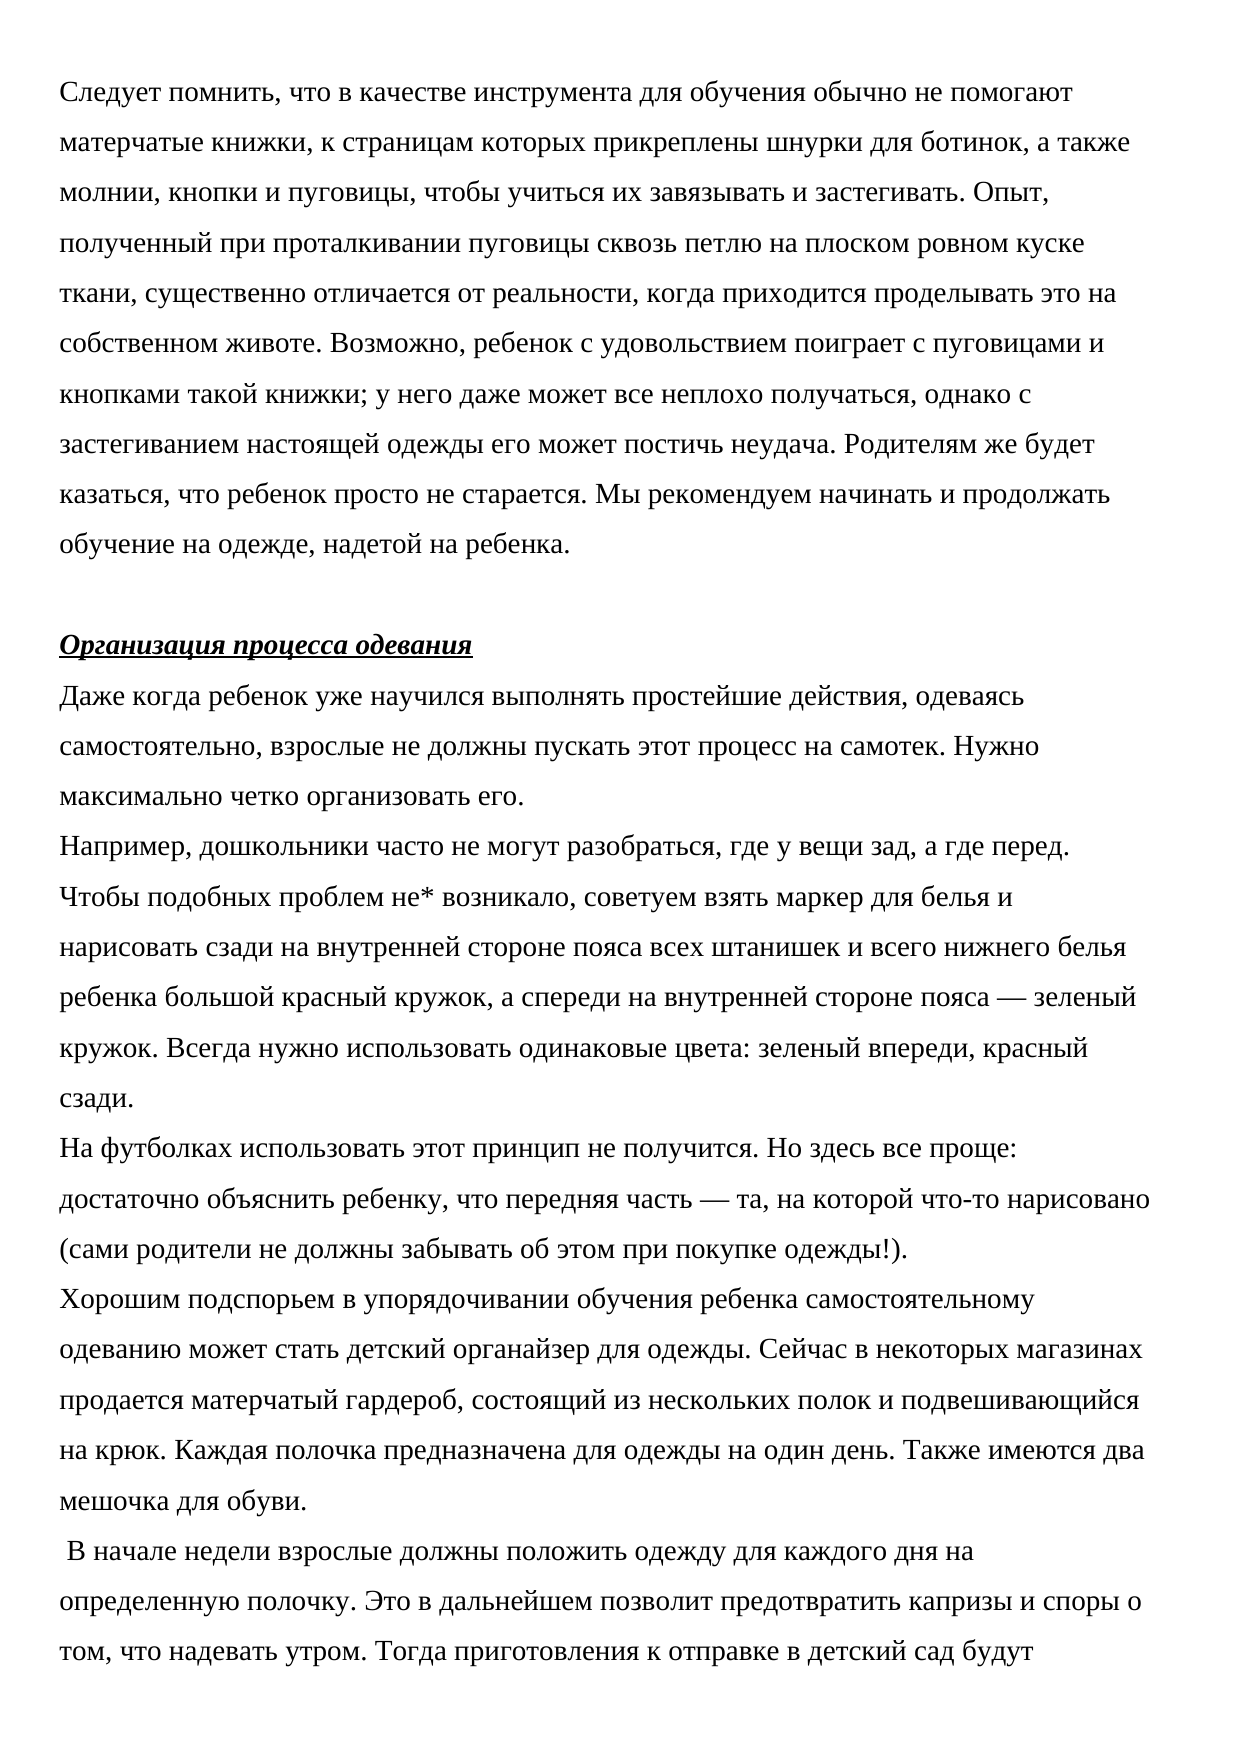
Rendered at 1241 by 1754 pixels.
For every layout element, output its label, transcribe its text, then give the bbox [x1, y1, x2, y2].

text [59, 1533, 1152, 1667]
text Например, дошкольники часто не могут разобраться, где у вещи зад, а где перед. Чтобы подобных проблем не* возникало, советуем взять маркер для белья и нарисовать сзади на внутренней стороне пояса всех штанишек и всего нижнего белья ребенка большой красный кружок, а спереди на внутренней стороне пояса — зеленый кружок. Всегда нужно использовать одинаковые цвета: зеленый впереди, красный сзади. [59, 828, 1152, 1114]
text Даже когда ребенок уже научился выполнять простейшие действия, одеваясь самостоятельно, взрослые не должны пускать этот процесс на самотек. Нужно максимально четко организовать его. [59, 678, 1152, 812]
text Хорошим подспорьем в упорядочивании обучения ребенка самостоятельному одеванию может стать детский органайзер для одежды. Сейчас в некоторых магазинах продается матерчатый гардероб, состоящий из нескольких полок и подвешивающийся на крюк. Каждая полочка предназначена для одежды на один день. Также имеются два мешочка для обуви. [59, 1281, 1152, 1516]
text Организация процесса одевания [59, 627, 1152, 661]
text На футболках использовать этот принцип не получится. Но здесь все проще: достаточно объяснить ребенку, что передняя часть — та, на которой что-то нарисовано (сами родители не должны забывать об этом при покупке одежды!). [59, 1130, 1152, 1264]
text Следует помнить, что в качестве инструмента для обучения обычно не помогают матерчатые книжки, к страницам которых прикреплены шнурки для ботинок, а также молнии, кнопки и пуговицы, чтобы учиться их завязывать и застегивать. Опыт, полученный при проталкивании пуговицы сквозь петлю на плоском ровном куске ткани, существенно отличается от реальности, когда приходится проделывать это на собственном животе. Возможно, ребенок с удовольствием поиграет с пуговицами и кнопками такой книжки; у него даже может все неплохо получаться, однако с застегиванием настоящей одежды его может постичь неудача. Родителям же будет казаться, что ребенок просто не старается. Мы рекомендуем начинать и продолжать обучение на одежде, надетой на ребенка. [59, 74, 1152, 560]
